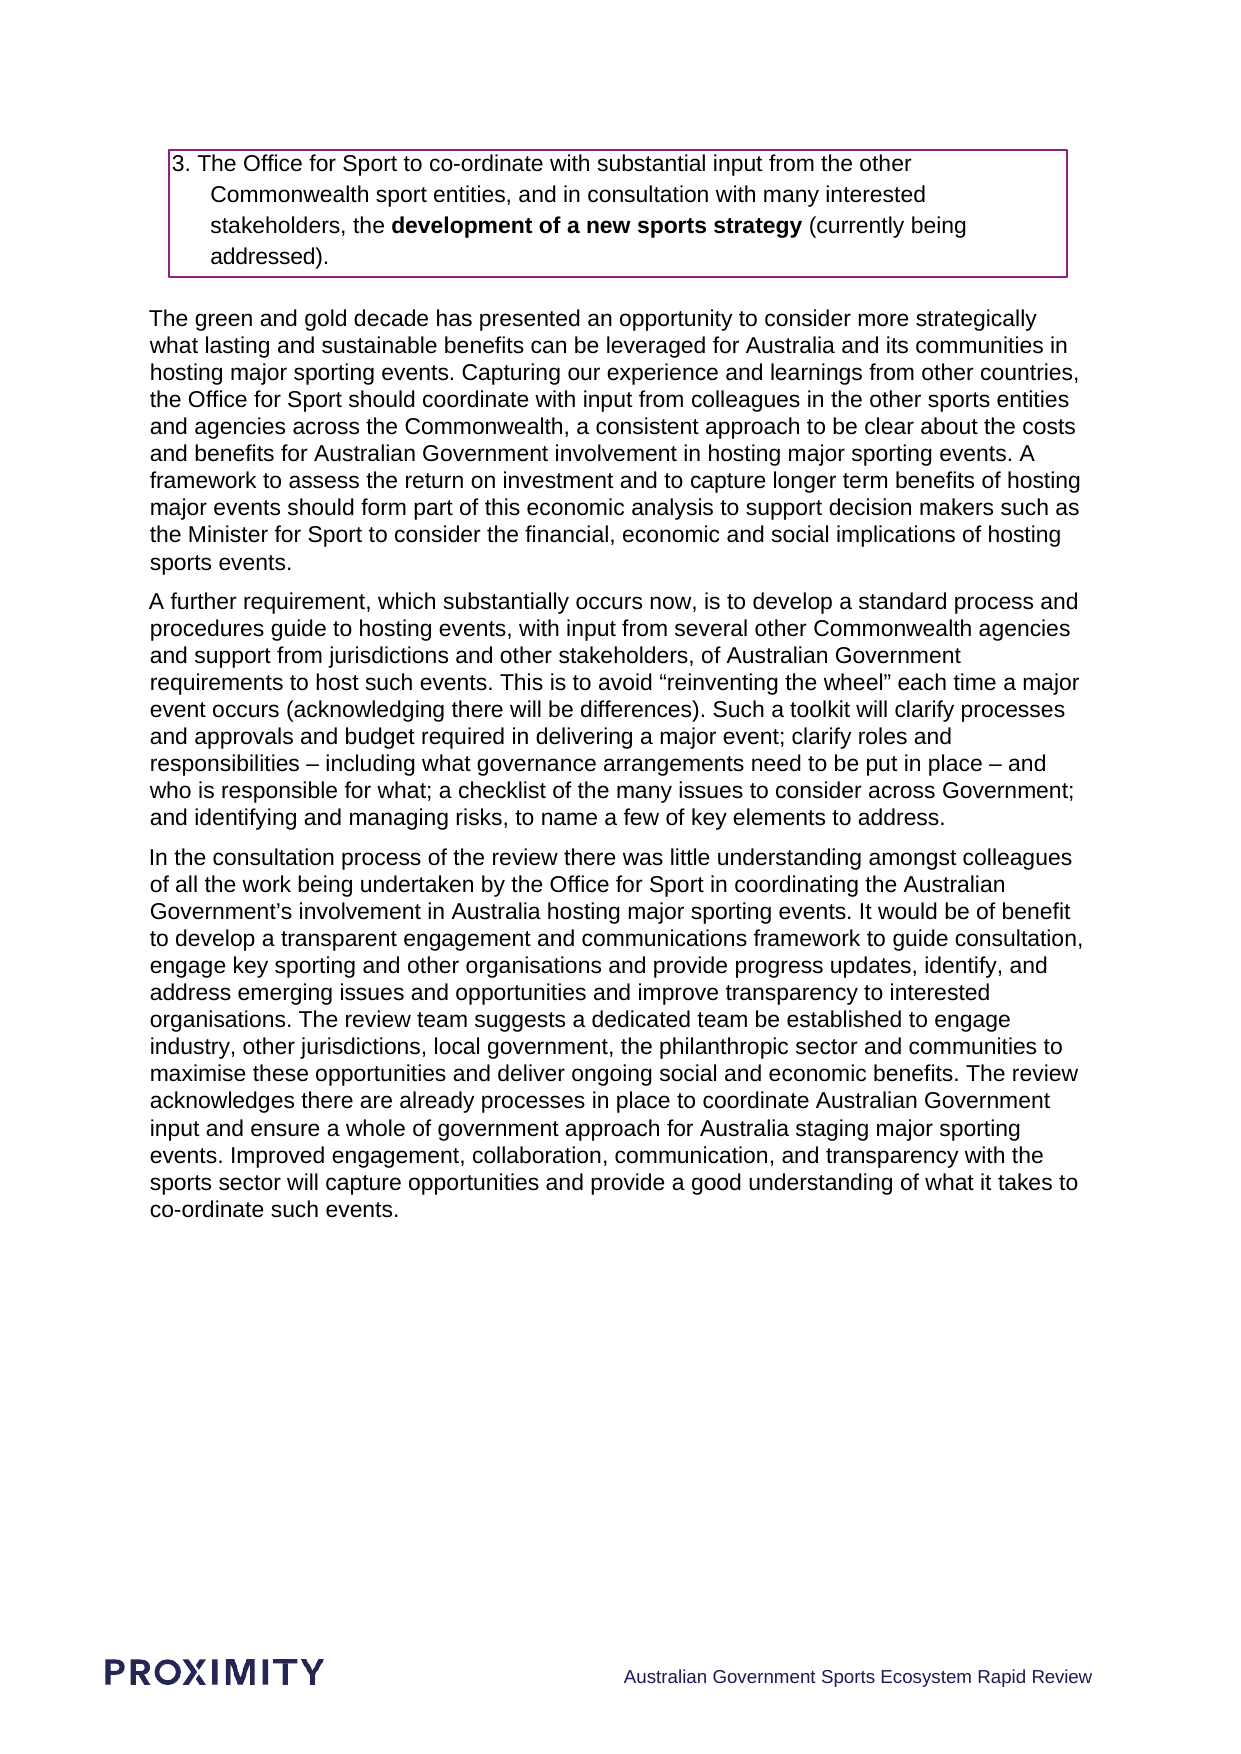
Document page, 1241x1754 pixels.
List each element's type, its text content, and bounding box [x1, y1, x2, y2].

text In the consultation process of the review there was little understanding amongst colleagues of all the work being undertaken by the Office for Sport in coordinating the Australian Government’s involvement in Australia hosting major sporting events. It would be of benefit to develop a transparent engagement and communications framework to guide consultation, engage key sporting and other organisations and provide progress updates, identify, and address emerging issues and opportunities and improve transparency to interested organisations. The review team suggests a dedicated team be established to engage industry, other jurisdictions, local government, the philanthropic sector and communities to maximise these opportunities and deliver ongoing social and economic benefits. The review acknowledges there are already processes in place to coordinate Australian Government input and ensure a whole of government approach for Australia staging major sporting events. Improved engagement, collaboration, communication, and transparency with the sports sector will capture opportunities and provide a good understanding of what it takes to co-ordinate such events. [149, 844, 1084, 1222]
text The green and gold decade has presented an opportunity to consider more strategically what lasting and sustainable benefits can be leveraged for Australia and its communities in hosting major sporting events. Capturing our experience and learnings from other countries, the Office for Sport should coordinate with input from colleagues in the other sports entities and agencies across the Commonwealth, a consistent approach to be clear about the costs and benefits for Australian Government involvement in hosting major sporting events. A framework to assess the return on investment and to capture longer term benefits of hosting major events should form part of this economic analysis to support decision makers such as the Minister for Sport to consider the financial, economic and social implications of hosting sports events. [149, 305, 1082, 575]
picture [273, 1659, 324, 1685]
text A further requirement, which substantially occurs now, is to develop a standard process and procedures guide to hosting events, with input from several other Commonwealth agencies and support from jurisdictions and other stakeholders, of Australian Government requirements to host such events. This is to avoid “reinventing the wheel” each time a major event occurs (acknowledging there will be differences). Such a toolkit will clarify processes and approvals and budget required in delivering a major event; clarify roles and responsibilities – including what governance arrangements need to be put in place – and who is responsible for what; a checklist of the many issues to consider across Government; and identifying and managing risks, to name a few of key elements to address. [149, 588, 1086, 831]
picture [225, 1659, 255, 1685]
